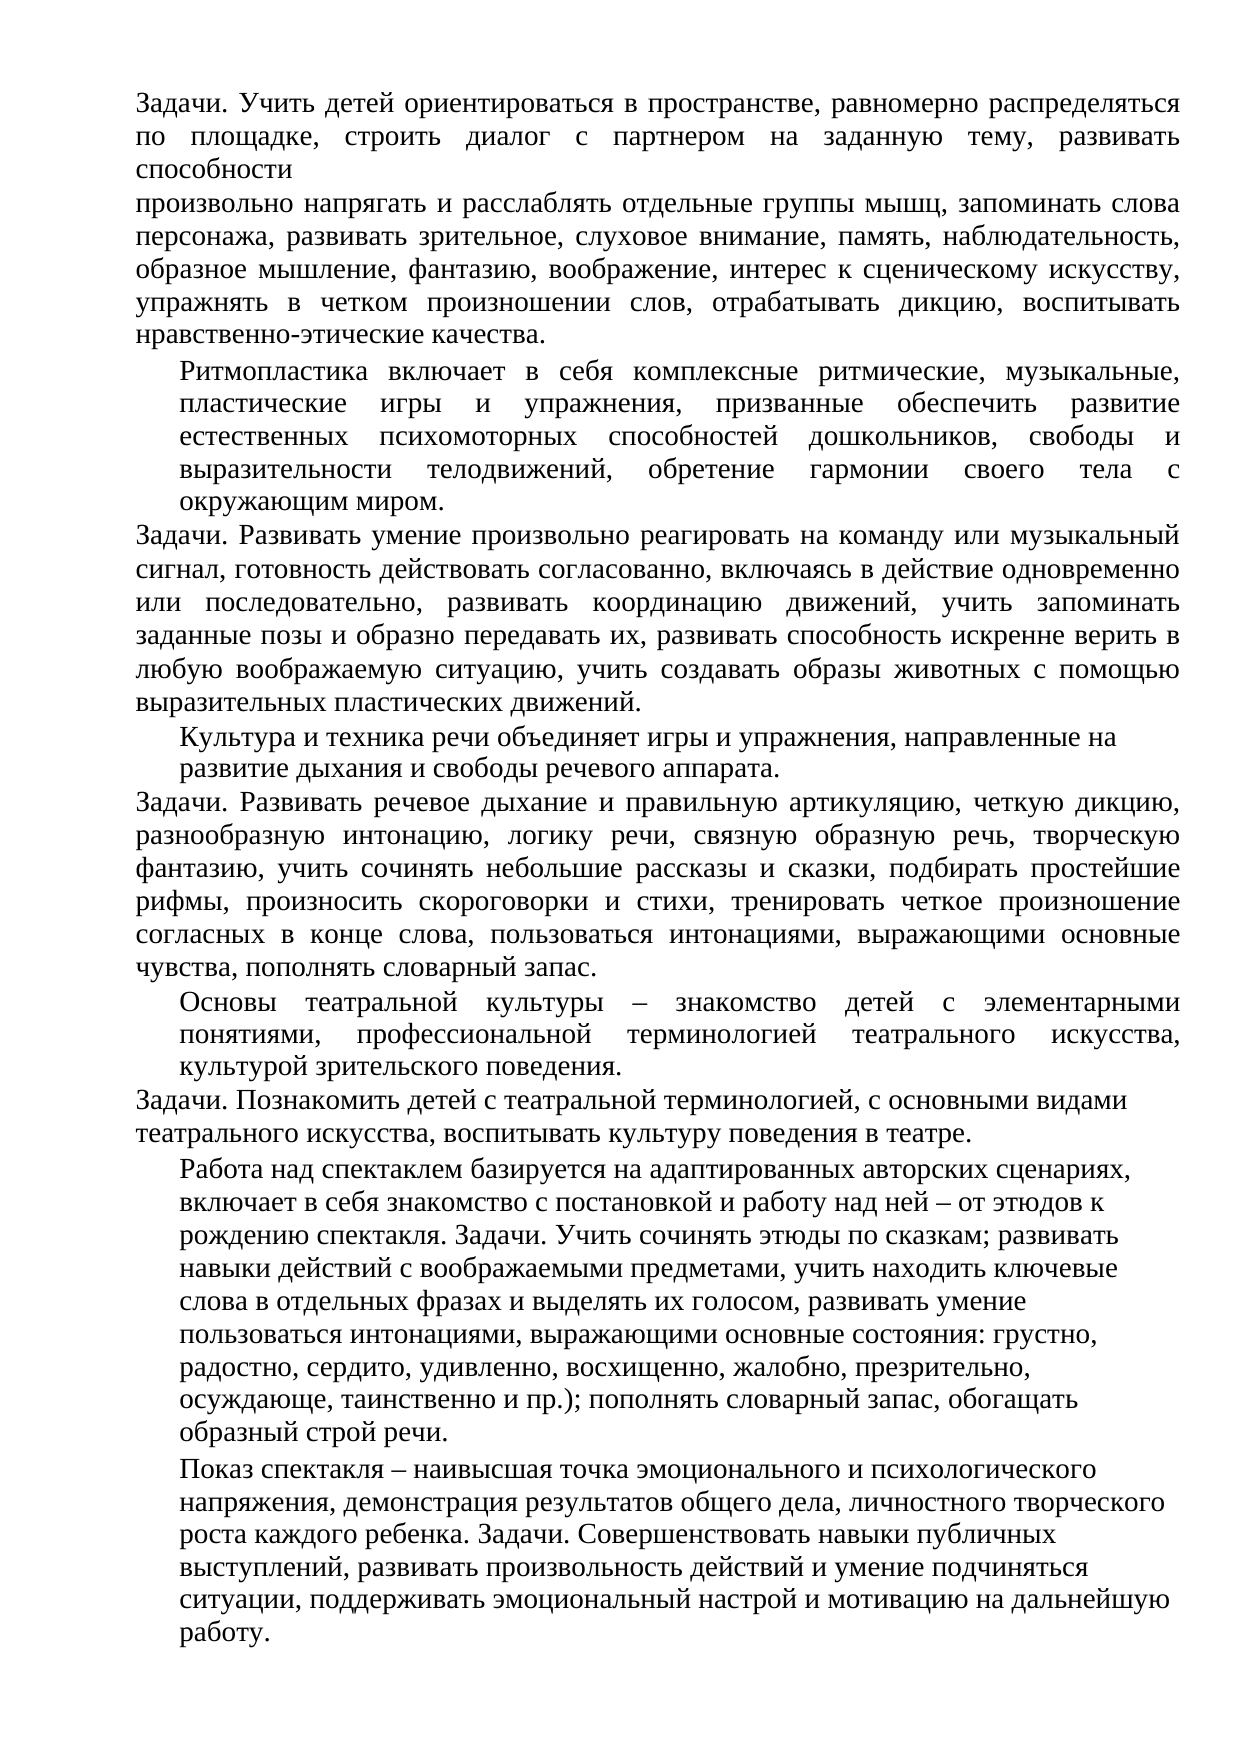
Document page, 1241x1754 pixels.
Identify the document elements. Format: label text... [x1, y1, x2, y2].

list Культура и техника речи объединяет игры и упражнения, направленные на развитие дыхания и свободы речевого аппарата. [142, 721, 1181, 784]
list Основы театральной культуры – знакомство детей с элементарными понятиями, профессиональной терминологией театрального искусства, культурой зрительского поведения. [142, 986, 1181, 1082]
text произвольно напрягать и расслаблять отдельные группы мышц, запоминать слова персонажа, развивать зрительное, слуховое внимание, память, наблюдательность, образное мышление, фантазию, воображение, интерес к сценическому искусству, упражнять в четком произношении слов, отрабатывать дикцию, воспитывать нравственно-этические качества. [135, 186, 1181, 350]
text Задачи. Познакомить детей с театральной терминологией, с основными видами театрального искусства, воспитывать культуру поведения в театре. [135, 1083, 1181, 1148]
list Показ спектакля – наивысшая точка эмоционального и психологического напряжения, демонстрация результатов общего дела, личностного творческого роста каждого ребенка. Задачи. Совершенствовать навыки публичных выступлений, развивать произвольность действий и умение подчиняться ситуации, поддерживать эмоциональный настрой и мотивацию на дальнейшую работу. [142, 1452, 1181, 1648]
text Задачи. Развивать речевое дыхание и правильную артикуляцию, четкую дикцию, разнообразную интонацию, логику речи, связную образную речь, творческую фантазию, учить сочинять небольшие рассказы и сказки, подбирать простейшие рифмы, произносить скороговорки и стихи, тренировать четкое произношение согласных в конце слова, пользоваться интонациями, выражающими основные чувства, пополнять словарный запас. [135, 785, 1181, 983]
text Задачи. Учить детей ориентироваться в пространстве, равномерно распределяться по площадке, строить диалог с партнером на заданную тему, развивать способности [135, 87, 1181, 184]
list Работа над спектаклем базируется на адаптированных авторских сценариях, включает в себя знакомство с постановкой и работу над ней – от этюдов к рождению спектакля. Задачи. Учить сочинять этюды по сказкам; развивать навыки действий с воображаемыми предметами, учить находить ключевые слова в отдельных фразах и выделять их голосом, развивать умение пользоваться интонациями, выражающими основные состояния: грустно, радостно, сердито, удивленно, восхищенно, жалобно, презрительно, осуждающе, таинственно и пр.); пополнять словарный запас, обогащать образный строй речи. [142, 1152, 1181, 1448]
text Задачи. Развивать умение произвольно реагировать на команду или музыкальный сигнал, готовность действовать согласованно, включаясь в действие одновременно или последовательно, развивать координацию движений, учить запоминать заданные позы и образно передавать их, развивать способность искренне верить в любую воображаемую ситуацию, учить создавать образы животных с помощью выразительных пластических движений. [135, 518, 1181, 717]
list Ритмопластика включает в себя комплексные ритмические, музыкальные, пластические игры и упражнения, призванные обеспечить развитие естественных психомоторных способностей дошкольников, свободы и выразительности телодвижений, обретение гармонии своего тела с окружающим миром. [142, 354, 1181, 517]
